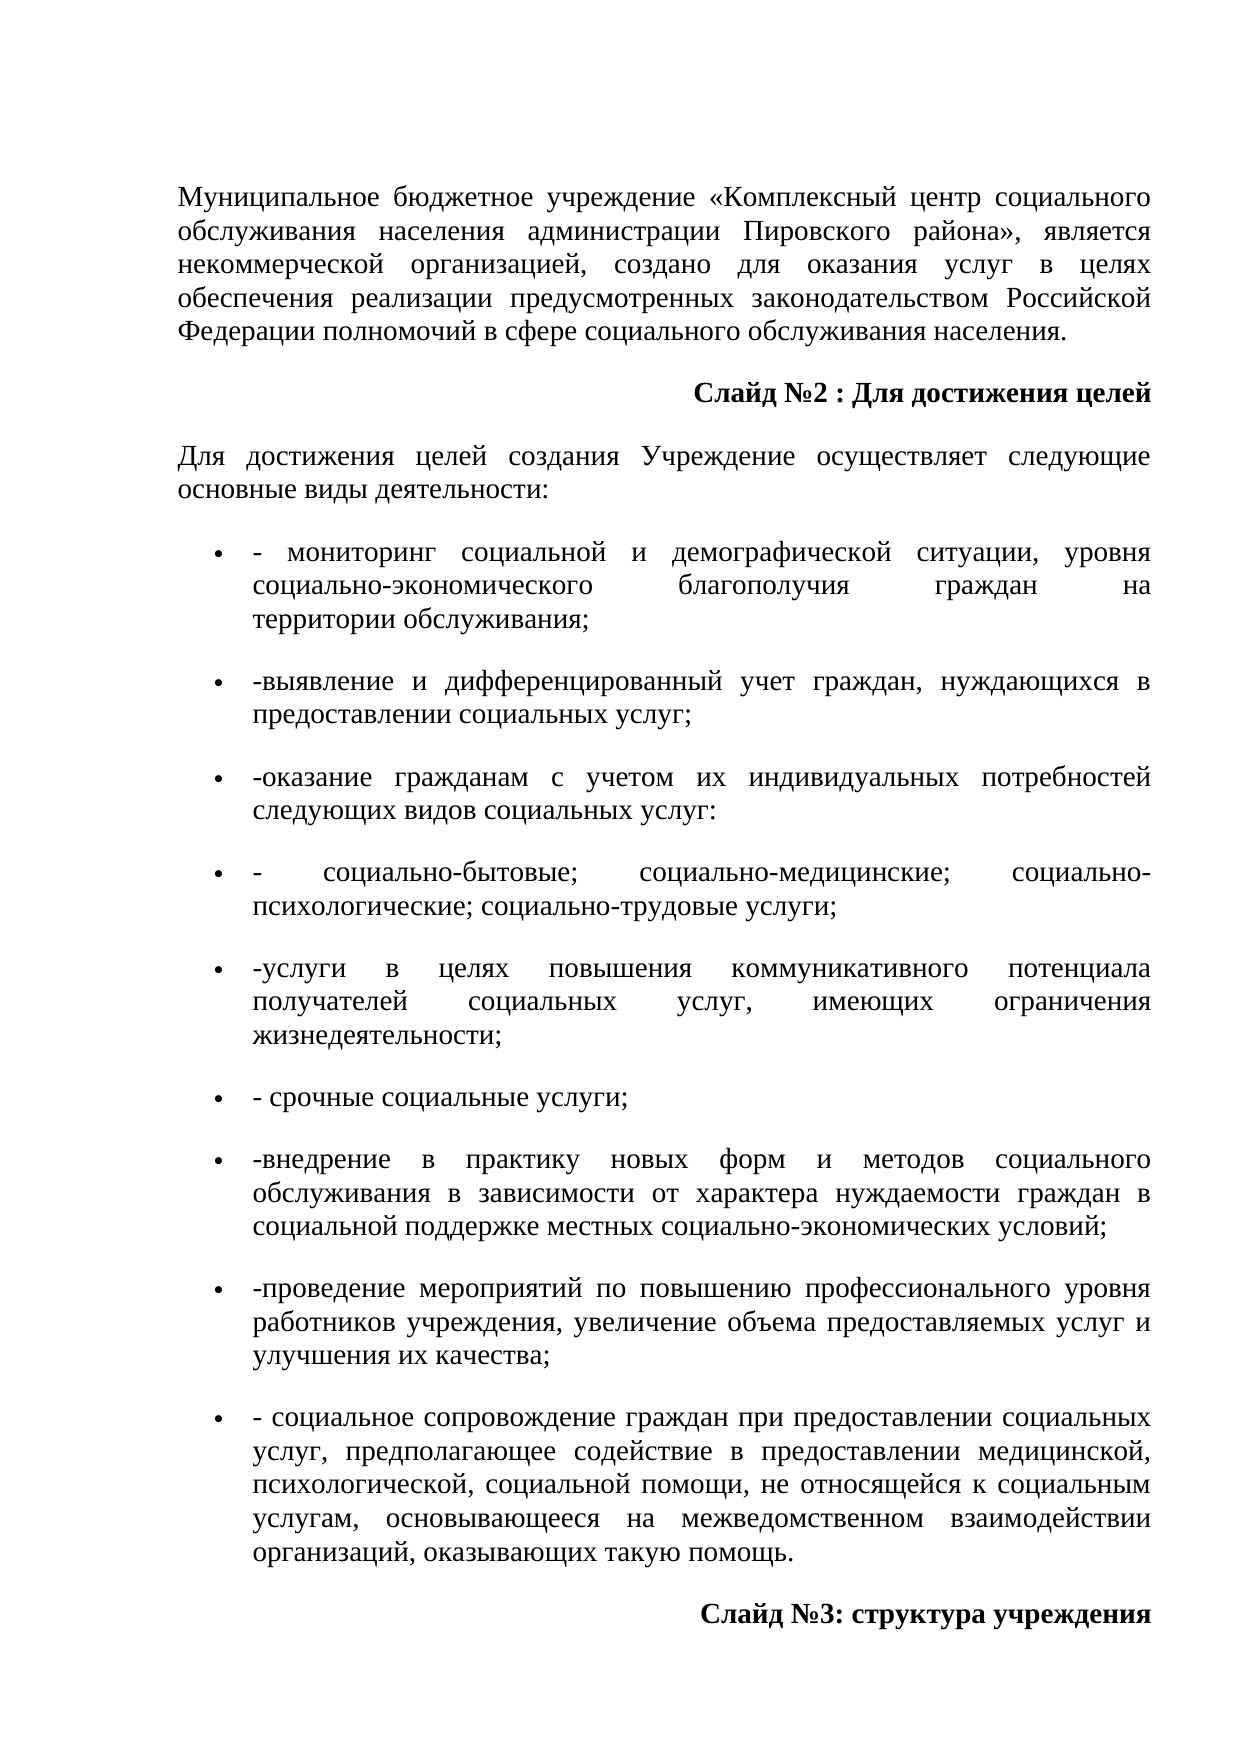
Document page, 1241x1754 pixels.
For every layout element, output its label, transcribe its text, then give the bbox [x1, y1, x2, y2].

list - социальное сопровождение граждан при предоставлении социальных услуг, предполагающее содействие в предоставлении медицинской, психологической, социальной помощи, не относящейся к социальным услугам, основывающееся на межведомственном взаимодействии организаций, оказывающих такую помощь. [215, 1399, 1152, 1567]
text Слайд №3: структура учреждения [177, 1596, 1152, 1631]
list - срочные социальные услуги; [215, 1079, 1152, 1113]
list -внедрение в практику новых форм и методов социального обслуживания в зависимости от характера нуждаемости граждан в социальной поддержке местных социально-экономических условий; [215, 1141, 1152, 1242]
list - мониторинг социальной и демографической ситуации, уровня социально-экономического благополучия граждан на территории обслуживания; [215, 534, 1152, 634]
text Муниципальное бюджетное учреждение «Комплексный центр социального обслуживания населения администрации Пировского района», является некоммерческой организацией, создано для оказания услуг в целях обеспечения реализации предусмотренных законодательством Российской Федерации полномочий в сфере социального обслуживания населения. [177, 179, 1152, 347]
list -выявление и дифференцированный учет граждан, нуждающихся в предоставлении социальных услуг; [215, 663, 1152, 730]
list -услуги в целях повышения коммуникативного потенциала получателей социальных услуг, имеющих ограничения жизнедеятельности; [215, 950, 1152, 1051]
list -оказание гражданам с учетом их индивидуальных потребностей следующих видов социальных услуг: [215, 759, 1152, 826]
text Слайд №2 : Для достижения целей [177, 376, 1152, 409]
list - социально-бытовые; социально-медицинские; социально-психологические; социально-трудовые услуги; [215, 854, 1152, 921]
list -проведение мероприятий по повышению профессионального уровня работников учреждения, увеличение объема предоставляемых услуг и улучшения их качества; [215, 1270, 1152, 1371]
text Для достижения целей создания Учреждение осуществляет следующие основные виды деятельности: [177, 438, 1152, 505]
